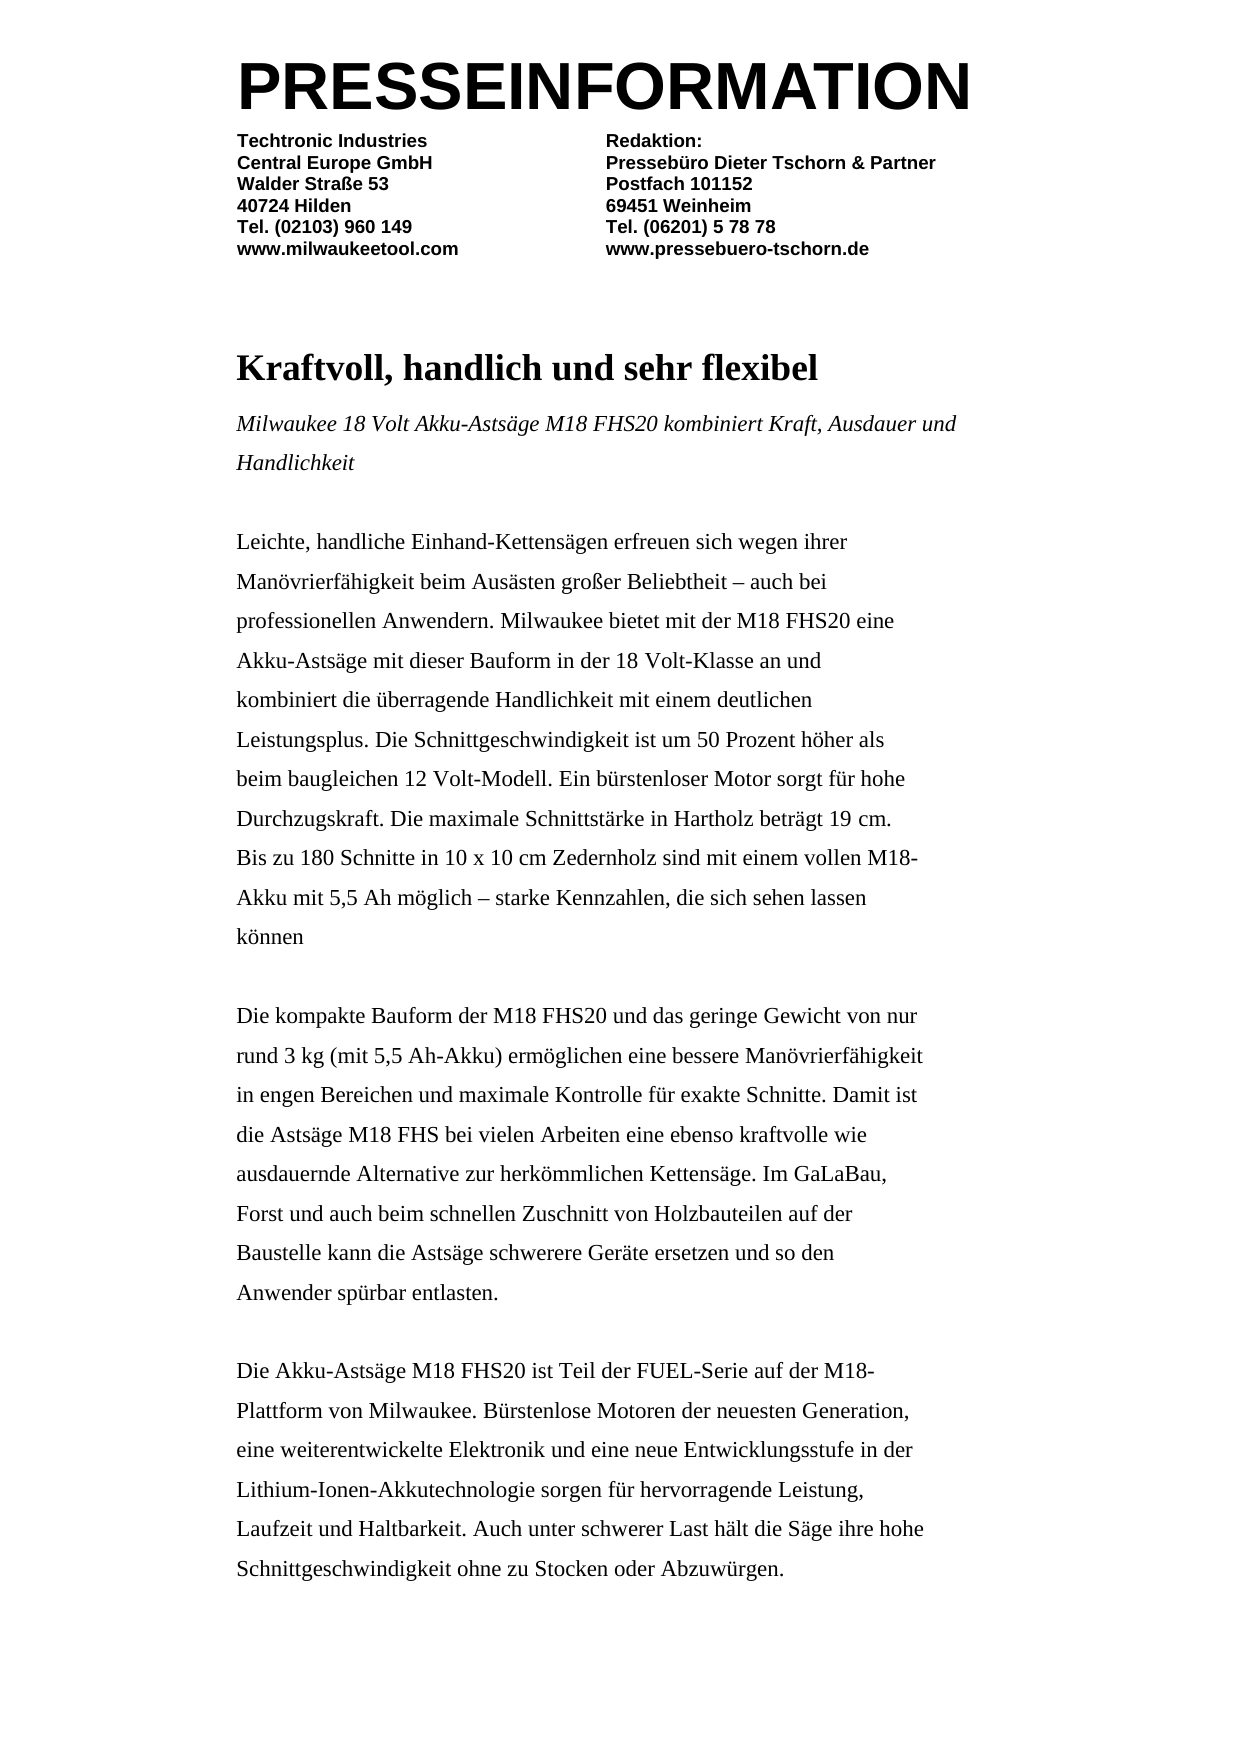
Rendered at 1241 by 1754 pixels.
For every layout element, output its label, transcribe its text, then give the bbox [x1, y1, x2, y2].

text Kraftvoll, handlich und sehr flexibel [236, 345, 974, 388]
text Die Akku-Astsäge M18 FHS20 ist Teil der FUEL-Serie auf der M18-Plattform von Milwaukee. Bürstenlose Motoren der neuesten Generation, eine weiterentwickelte Elektronik und eine neue Entwicklungsstufe in der Lithium-Ionen-Akkutechnologie sorgen für hervorragende Leistung, Laufzeit und Haltbarkeit. Auch unter schwerer Last hält die Säge ihre hohe Schnittgeschwindigkeit ohne zu Stocken oder Abzuwürgen. [236, 1357, 927, 1581]
text Die kompakte Bauform der M18 FHS20 und das geringe Gewicht von nur rund 3 kg (mit 5,5 Ah-Akku) ermöglichen eine bessere Manövrierfähigkeit in engen Bereichen und maximale Kontrolle für exakte Schnitte. Damit ist die Astsäge M18 FHS bei vielen Arbeiten eine ebenso kraftvolle wie ausdauernde Alternative zur herkömmlichen Kettensäge. Im GaLaBau, Forst und auch beim schnellen Zuschnitt von Holzbauteilen auf der Baustelle kann die Astsäge schwerere Geräte ersetzen und so den Anwender spürbar entlasten. [236, 1002, 927, 1305]
text Leichte, handliche Einhand-Kettensägen erfreuen sich wegen ihrer Manövrierfähigkeit beim Ausästen großer Beliebtheit – auch bei professionellen Anwendern. Milwaukee bietet mit der M18 FHS20 eine Akku-Astsäge mit dieser Bauform in der 18 Volt-Klasse an und kombiniert die überragende Handlichkeit mit einem deutlichen Leistungsplus. Die Schnittgeschwindigkeit ist um 50 Prozent höher als beim baugleichen 12 Volt-Modell. Ein bürstenloser Motor sorgt für hohe Durchzugskraft. Die maximale Schnittstärke in Hartholz beträgt 19 cm. Bis zu 180 Schnitte in 10 x 10 cm Zedernholz sind mit einem vollen M18-Akku mit 5,5 Ah möglich – starke Kennzahlen, die sich sehen lassen können [236, 528, 927, 949]
text Milwaukee 18 Volt Akku-Astsäge M18 FHS20 kombiniert Kraft, Ausdauer und Handlichkeit [236, 410, 974, 476]
